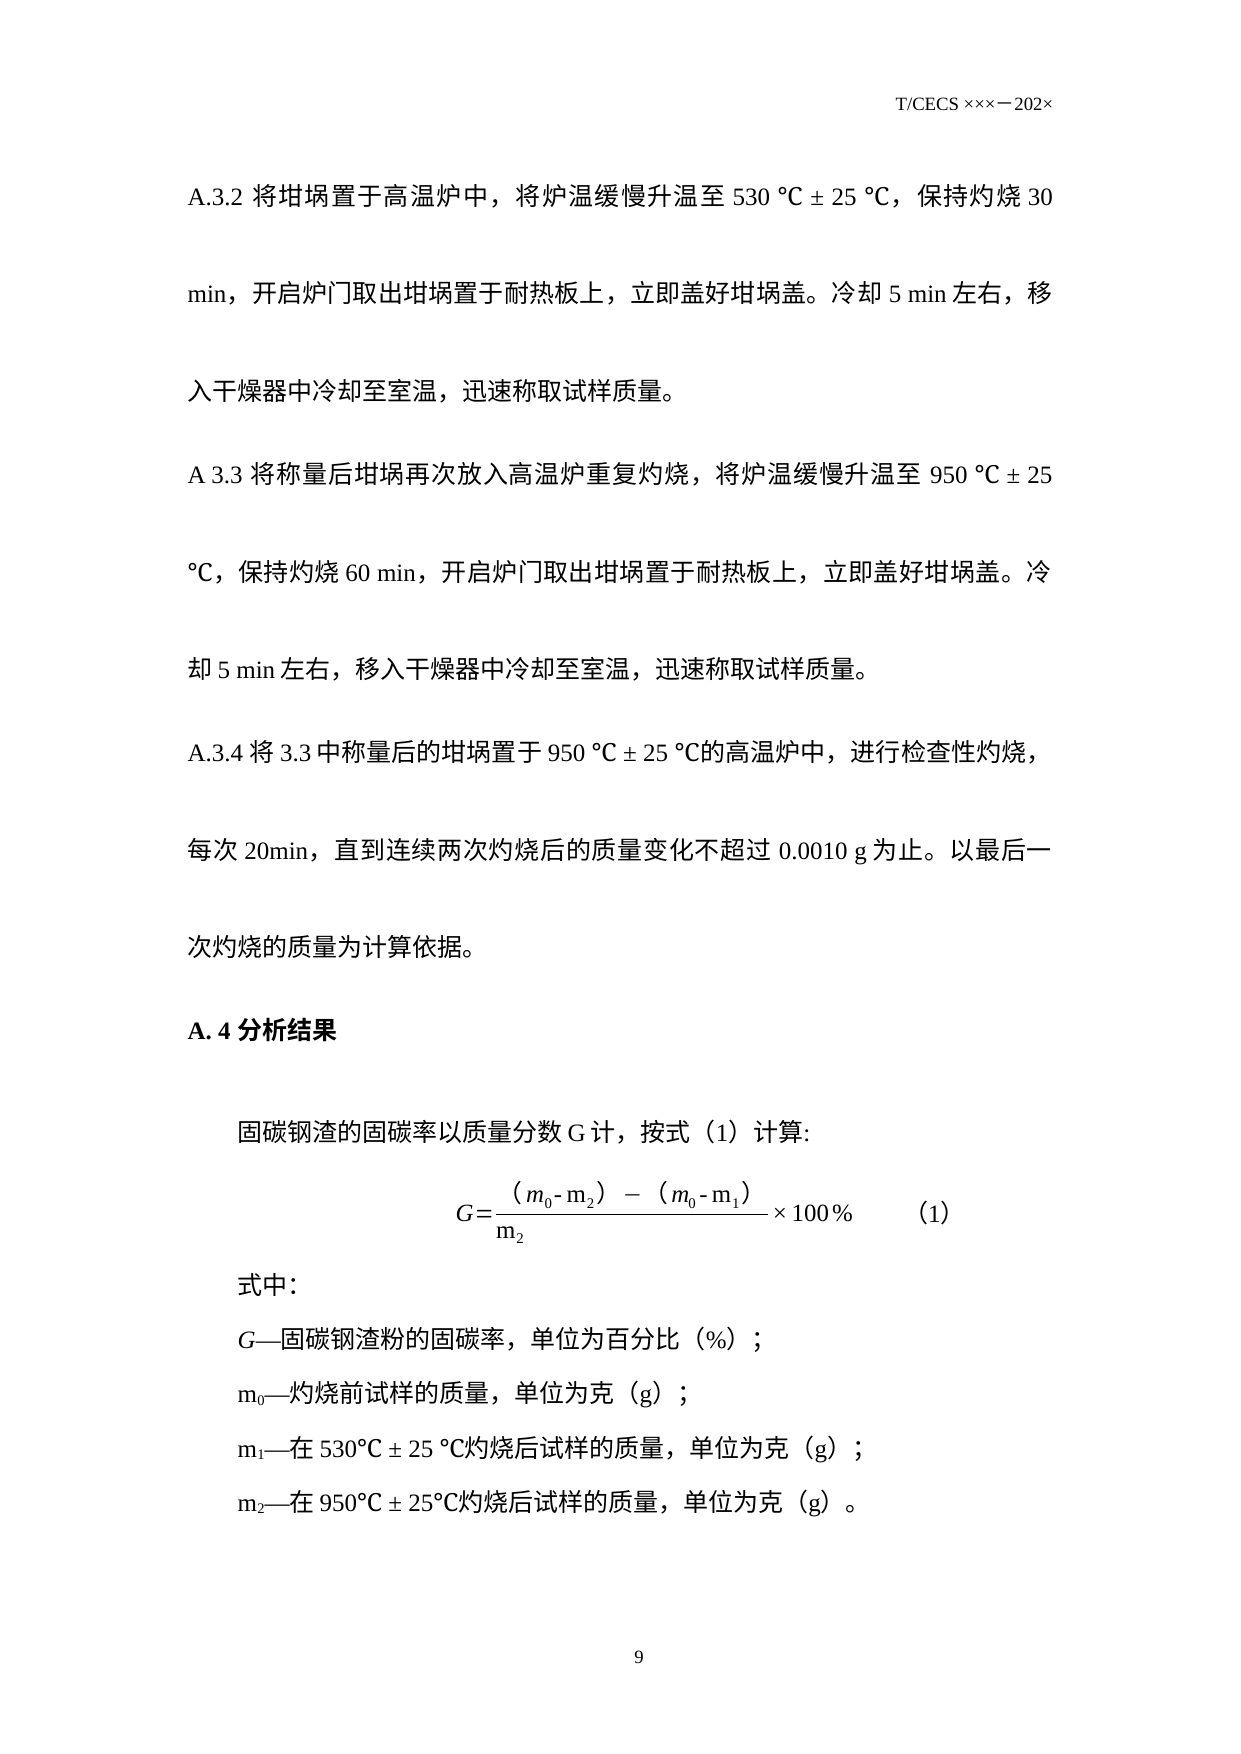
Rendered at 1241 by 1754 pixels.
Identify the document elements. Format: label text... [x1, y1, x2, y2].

text （1） [187, 1181, 965, 1247]
text m1—在530℃ ± 25 ℃灼烧后试样的质量，单位为克（g）； [187, 1428, 1053, 1464]
text m2—在950℃ ± 25℃灼烧后试样的质量，单位为克（g）。 [187, 1483, 1053, 1519]
text A.3.2 将坩埚置于高温炉中，将炉温缓慢升温至530 ℃ ± 25 ℃，保持灼烧30 min，开启炉门取出坩埚置于耐热板上，立即盖好坩埚盖。冷却5 min左右，移入干燥器中冷却至室温，迅速称取试样质量。 [187, 162, 1053, 422]
text G—固碳钢渣粉的固碳率，单位为百分比（%）； [187, 1319, 1053, 1356]
text m0—灼烧前试样的质量，单位为克（g）； [187, 1374, 1053, 1410]
text A. 4 分析结果 [187, 996, 1053, 1061]
text A.3.4 将3.3中称量后的坩埚置于950 ℃ ± 25 ℃的高温炉中，进行检查性灼烧，每次20min，直到连续两次灼烧后的质量变化不超过0.0010 g为止。以最后一次灼烧的质量为计算依据。 [187, 718, 1053, 978]
text A 3.3 将称量后坩埚再次放入高温炉重复灼烧，将炉温缓慢升温至950 ℃ ± 25 ℃，保持灼烧60 min，开启炉门取出坩埚置于耐热板上，立即盖好坩埚盖。冷却5 min左右，移入干燥器中冷却至室温，迅速称取试样质量。 [187, 440, 1053, 700]
text 式中： [187, 1265, 1053, 1301]
text 固碳钢渣的固碳率以质量分数G计，按式（1）计算: [187, 1098, 1053, 1163]
